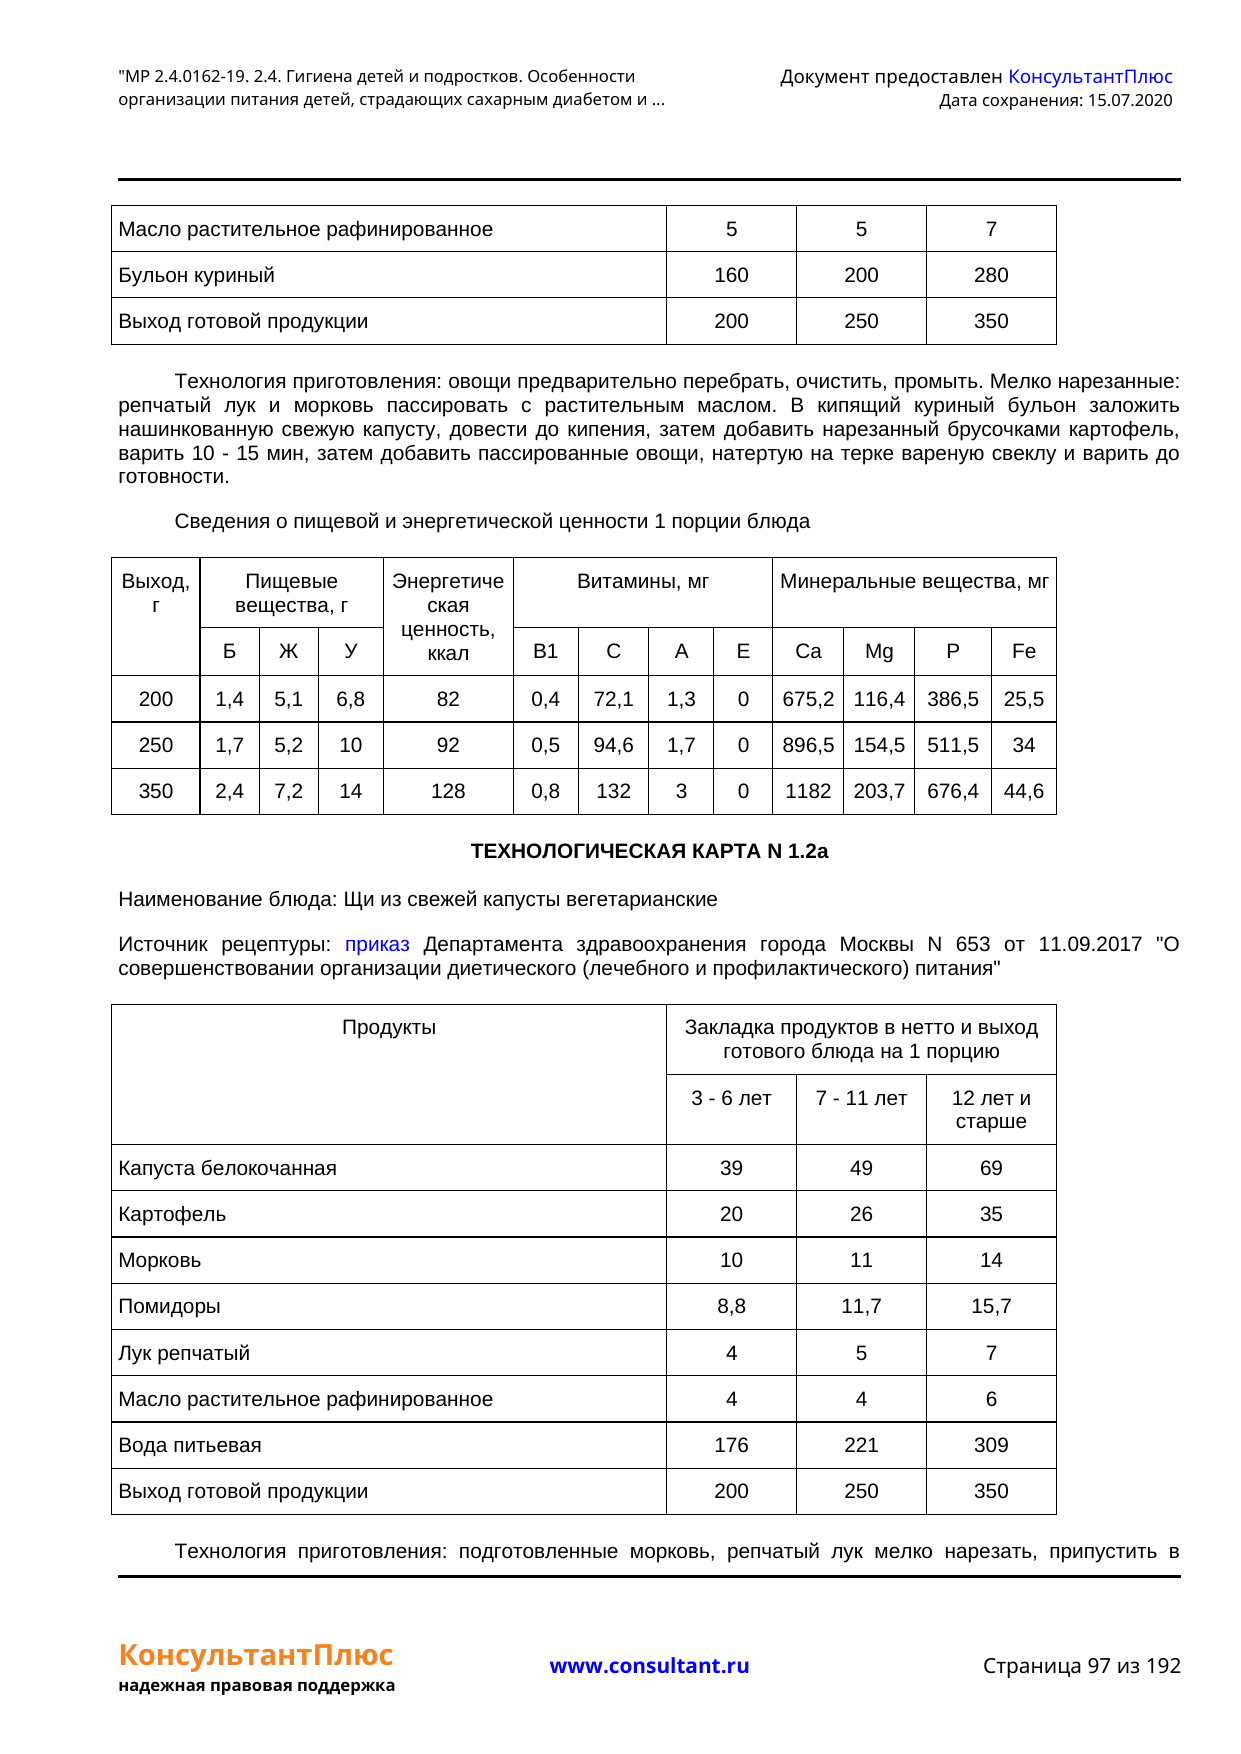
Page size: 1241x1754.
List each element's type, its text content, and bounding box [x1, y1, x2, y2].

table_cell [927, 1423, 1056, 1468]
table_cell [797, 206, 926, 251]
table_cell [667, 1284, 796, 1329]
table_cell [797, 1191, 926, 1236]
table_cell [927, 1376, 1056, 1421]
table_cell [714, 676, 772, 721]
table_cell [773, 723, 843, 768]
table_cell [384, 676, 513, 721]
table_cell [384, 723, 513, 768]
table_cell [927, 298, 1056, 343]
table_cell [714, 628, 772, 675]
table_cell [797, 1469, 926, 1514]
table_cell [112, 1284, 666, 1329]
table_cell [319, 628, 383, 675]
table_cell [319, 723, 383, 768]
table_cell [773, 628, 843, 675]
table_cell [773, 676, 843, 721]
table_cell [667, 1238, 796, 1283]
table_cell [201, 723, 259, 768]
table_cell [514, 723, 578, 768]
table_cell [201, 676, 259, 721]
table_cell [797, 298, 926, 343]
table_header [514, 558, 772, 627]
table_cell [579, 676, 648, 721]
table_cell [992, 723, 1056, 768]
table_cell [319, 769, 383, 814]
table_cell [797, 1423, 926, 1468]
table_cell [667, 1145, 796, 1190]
text Источник рецептуры: приказ Департамента здравоохранения города Москвы N 653 от 11.09.2017 "О совершенствовании организации диетического (лечебного и профилактического) питания" [118, 932, 1181, 979]
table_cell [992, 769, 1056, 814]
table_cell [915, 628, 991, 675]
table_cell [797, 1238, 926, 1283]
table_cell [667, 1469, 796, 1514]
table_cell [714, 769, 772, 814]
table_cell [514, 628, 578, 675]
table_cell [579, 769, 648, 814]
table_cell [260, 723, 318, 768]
text Наименование блюда: Щи из свежей капусты вегетарианские [118, 887, 1181, 911]
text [118, 1539, 1181, 1563]
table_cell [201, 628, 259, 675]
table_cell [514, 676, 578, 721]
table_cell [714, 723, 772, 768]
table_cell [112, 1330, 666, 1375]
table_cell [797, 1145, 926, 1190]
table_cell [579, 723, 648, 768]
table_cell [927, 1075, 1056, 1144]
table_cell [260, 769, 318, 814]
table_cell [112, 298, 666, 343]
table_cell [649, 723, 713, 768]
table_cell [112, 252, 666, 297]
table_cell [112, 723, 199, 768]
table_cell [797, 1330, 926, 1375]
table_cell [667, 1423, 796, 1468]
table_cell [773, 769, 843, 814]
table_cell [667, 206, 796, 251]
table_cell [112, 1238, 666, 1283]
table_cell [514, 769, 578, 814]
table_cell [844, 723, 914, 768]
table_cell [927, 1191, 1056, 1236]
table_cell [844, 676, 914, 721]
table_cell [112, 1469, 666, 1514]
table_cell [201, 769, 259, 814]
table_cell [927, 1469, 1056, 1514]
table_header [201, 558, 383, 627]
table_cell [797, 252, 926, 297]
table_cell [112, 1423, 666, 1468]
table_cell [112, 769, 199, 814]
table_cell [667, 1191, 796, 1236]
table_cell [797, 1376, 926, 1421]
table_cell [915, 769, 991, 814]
text Сведения о пищевой и энергетической ценности 1 порции блюда [118, 509, 1181, 533]
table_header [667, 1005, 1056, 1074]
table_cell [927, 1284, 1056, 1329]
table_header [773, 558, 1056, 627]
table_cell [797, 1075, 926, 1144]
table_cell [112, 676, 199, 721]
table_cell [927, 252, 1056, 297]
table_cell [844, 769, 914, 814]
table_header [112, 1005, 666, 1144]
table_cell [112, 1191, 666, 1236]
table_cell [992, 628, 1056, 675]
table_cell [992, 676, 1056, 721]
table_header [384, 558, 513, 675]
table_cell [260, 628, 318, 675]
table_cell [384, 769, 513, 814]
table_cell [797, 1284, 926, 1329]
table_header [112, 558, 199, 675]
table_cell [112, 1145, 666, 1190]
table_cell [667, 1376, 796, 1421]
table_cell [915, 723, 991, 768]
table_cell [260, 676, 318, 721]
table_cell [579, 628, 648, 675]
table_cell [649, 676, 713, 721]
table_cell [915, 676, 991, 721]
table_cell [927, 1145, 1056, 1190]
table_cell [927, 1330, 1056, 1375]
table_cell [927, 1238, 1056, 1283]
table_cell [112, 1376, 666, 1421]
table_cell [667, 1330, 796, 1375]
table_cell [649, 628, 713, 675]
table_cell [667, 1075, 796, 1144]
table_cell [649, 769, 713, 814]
text Технология приготовления: овощи предварительно перебрать, очистить, промыть. Мелко нарезанные: репчатый лук и морковь пассировать с растительным маслом. В кипящий куриный бульон заложить нашинкованную свежую капусту, довести до кипения, затем добавить нарезанный брусочками картофель, варить 10 - 15 мин, затем добавить пассированные овощи, натертую на терке вареную свеклу и варить до готовности. [118, 368, 1181, 488]
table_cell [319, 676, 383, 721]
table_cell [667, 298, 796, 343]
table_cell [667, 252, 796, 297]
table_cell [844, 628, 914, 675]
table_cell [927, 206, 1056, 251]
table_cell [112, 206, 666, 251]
title ТЕХНОЛОГИЧЕСКАЯ КАРТА N 1.2а [118, 839, 1181, 863]
